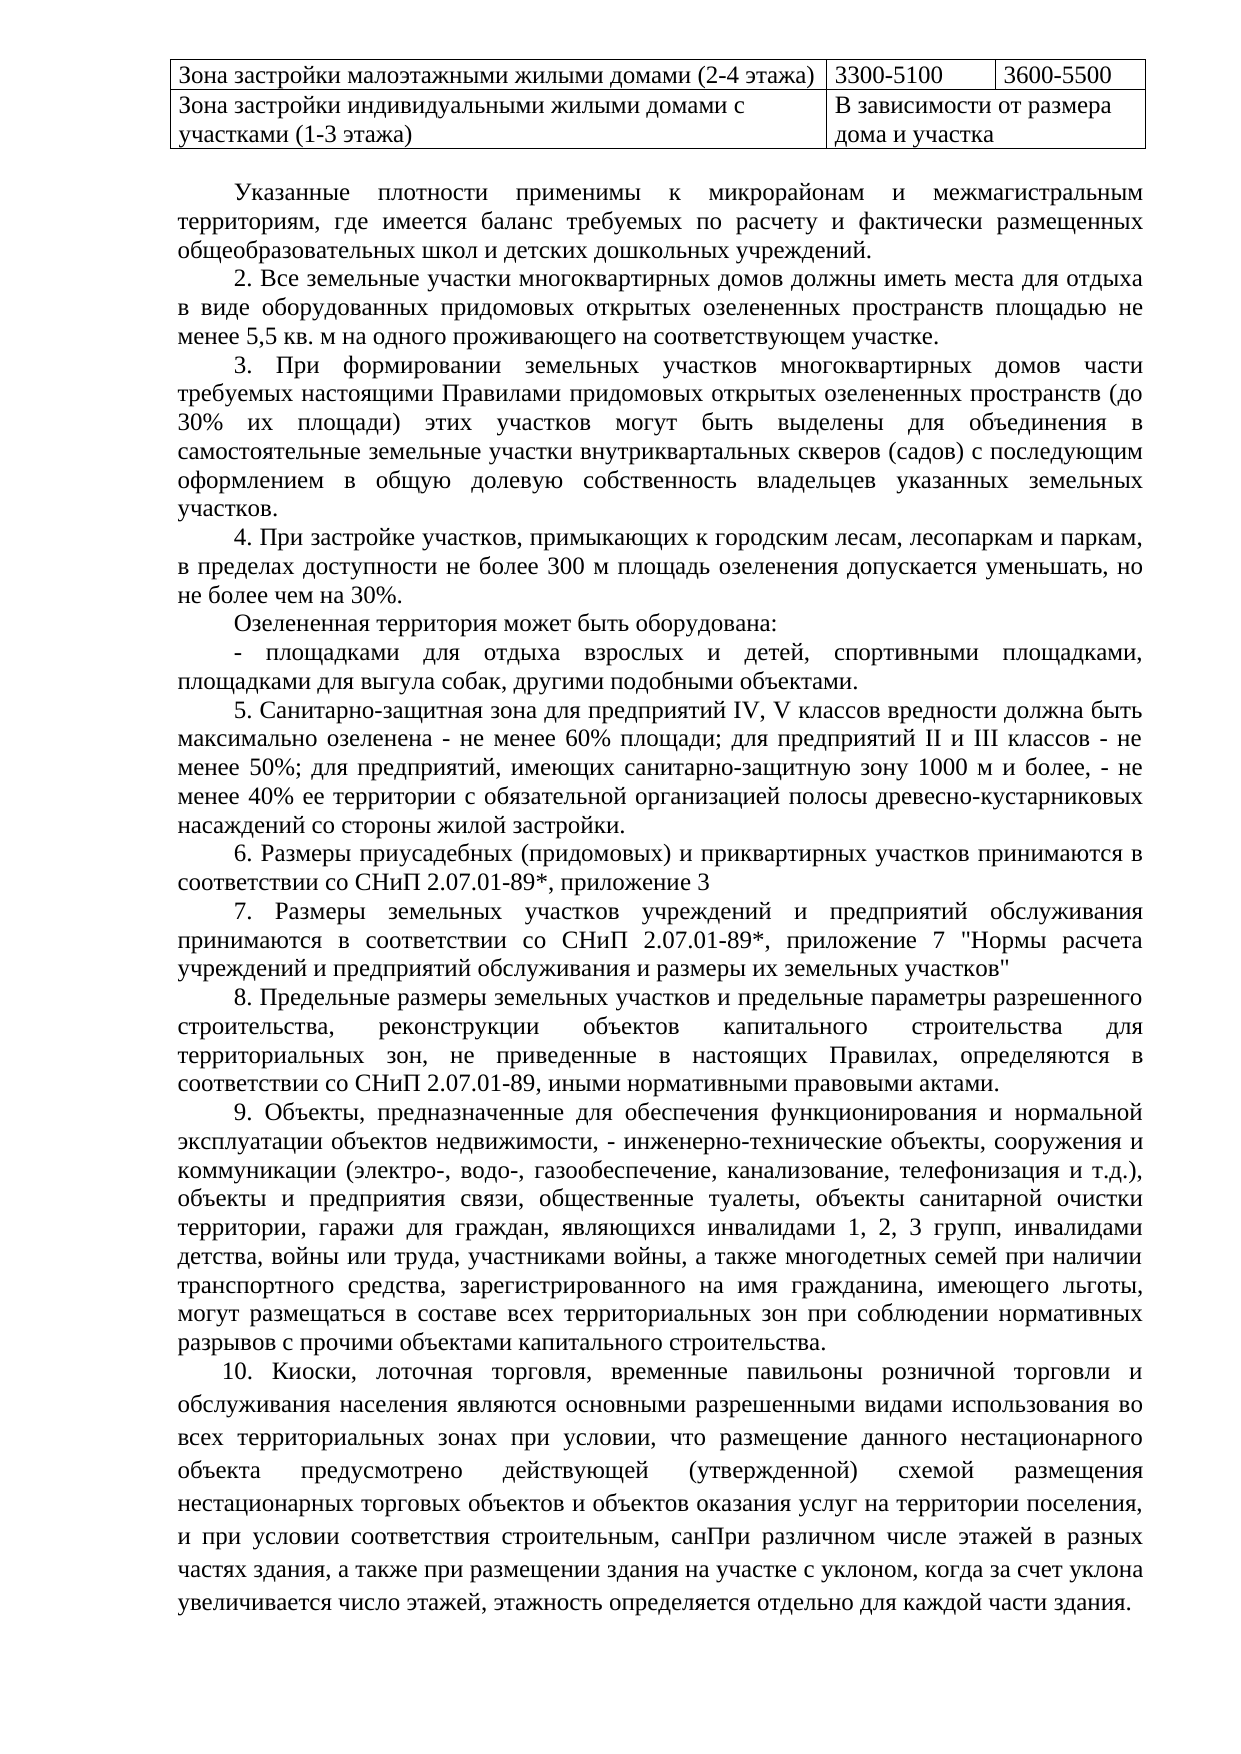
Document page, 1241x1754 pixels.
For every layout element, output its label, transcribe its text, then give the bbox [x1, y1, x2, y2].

text 7. Размеры земельных участков учреждений и предприятий обслуживания принимаются в соответствии со СНиП 2.07.01-89*, приложение 7 "Нормы расчета учреждений и предприятий обслуживания и размеры их земельных участков" [177, 896, 1144, 982]
text 6. Размеры приусадебных (придомовых) и приквартирных участков принимаются в соответствии со СНиП 2.07.01-89*, приложение 3 [177, 838, 1144, 896]
text 4. При застройке участков, примыкающих к городским лесам, лесопаркам и паркам, в пределах доступности не более 300 м площадь озеленения допускается уменьшать, но не более чем на 30%. [177, 522, 1144, 608]
table_cell Зона застройки малоэтажными жилыми домами (2-4 этажа) [171, 60, 826, 89]
table_cell Зона застройки индивидуальными жилыми домами с участками (1-3 этажа) [171, 90, 826, 147]
text 5. Санитарно-защитная зона для предприятий IV, V классов вредности должна быть максимально озеленена - не менее 60% площади; для предприятий II и III классов - не менее 50%; для предприятий, имеющих санитарно-защитную зону 1000 м и более, - не менее 40% ее территории с обязательной организацией полосы древесно-кустарниковых насаждений со стороны жилой застройки. [177, 695, 1144, 838]
text Указанные плотности применимы к микрорайонам и межмагистральным территориям, где имеется баланс требуемых по расчету и фактически размещенных общеобразовательных школ и детских дошкольных учреждений. [177, 177, 1144, 263]
text - площадками для отдыха взрослых и детей, спортивными площадками, площадками для выгула собак, другими подобными объектами. [177, 637, 1144, 695]
text 8. Предельные размеры земельных участков и предельные параметры разрешенного строительства, реконструкции объектов капитального строительства для территориальных зон, не приведенные в настоящих Правилах, определяются в соответствии со СНиП 2.07.01-89, иными нормативными правовыми актами. [177, 982, 1144, 1097]
table_cell 3600-5500 [996, 60, 1145, 89]
text 3. При формировании земельных участков многоквартирных домов части требуемых настоящими Правилами придомовых открытых озелененных пространств (до 30% их площади) этих участков могут быть выделены для объединения в самостоятельные земельные участки внутриквартальных скверов (садов) с последующим оформлением в общую долевую собственность владельцев указанных земельных участков. [177, 350, 1144, 522]
text 2. Все земельные участки многоквартирных домов должны иметь места для отдыха в виде оборудованных придомовых открытых озелененных пространств площадью не менее 5,5 кв. м на одного проживающего на соответствующем участке. [177, 263, 1144, 350]
table_cell В зависимости от размера дома и участка [827, 90, 1145, 147]
text 10. Киоски, лоточная торговля, временные павильоны розничной торговли и обслуживания населения являются основными разрешенными видами использования во всех территориальных зонах при условии, что размещение данного нестационарного объекта предусмотрено действующей (утвержденной) схемой размещения нестационарных торговых объектов и объектов оказания услуг на территории поселения, и при условии соответствия строительным, санПри различном числе этажей в разных частях здания, а также при размещении здания на участке с уклоном, когда за счет уклона увеличивается число этажей, этажность определяется отдельно для каждой части здания. [177, 1356, 1144, 1616]
text Озелененная территория может быть оборудована: [177, 608, 1144, 637]
table_cell 3300-5100 [827, 60, 995, 89]
text 9. Объекты, предназначенные для обеспечения функционирования и нормальной эксплуатации объектов недвижимости, - инженерно-технические объекты, сооружения и коммуникации (электро-, водо-, газообеспечение, канализование, телефонизация и т.д.), объекты и предприятия связи, общественные туалеты, объекты санитарной очистки территории, гаражи для граждан, являющихся инвалидами 1, 2, 3 групп, инвалидами детства, войны или труда, участниками войны, а также многодетных семей при наличии транспортного средства, зарегистрированного на имя гражданина, имеющего льготы, могут размещаться в составе всех территориальных зон при соблюдении нормативных разрывов с прочими объектами капитального строительства. [177, 1097, 1144, 1356]
